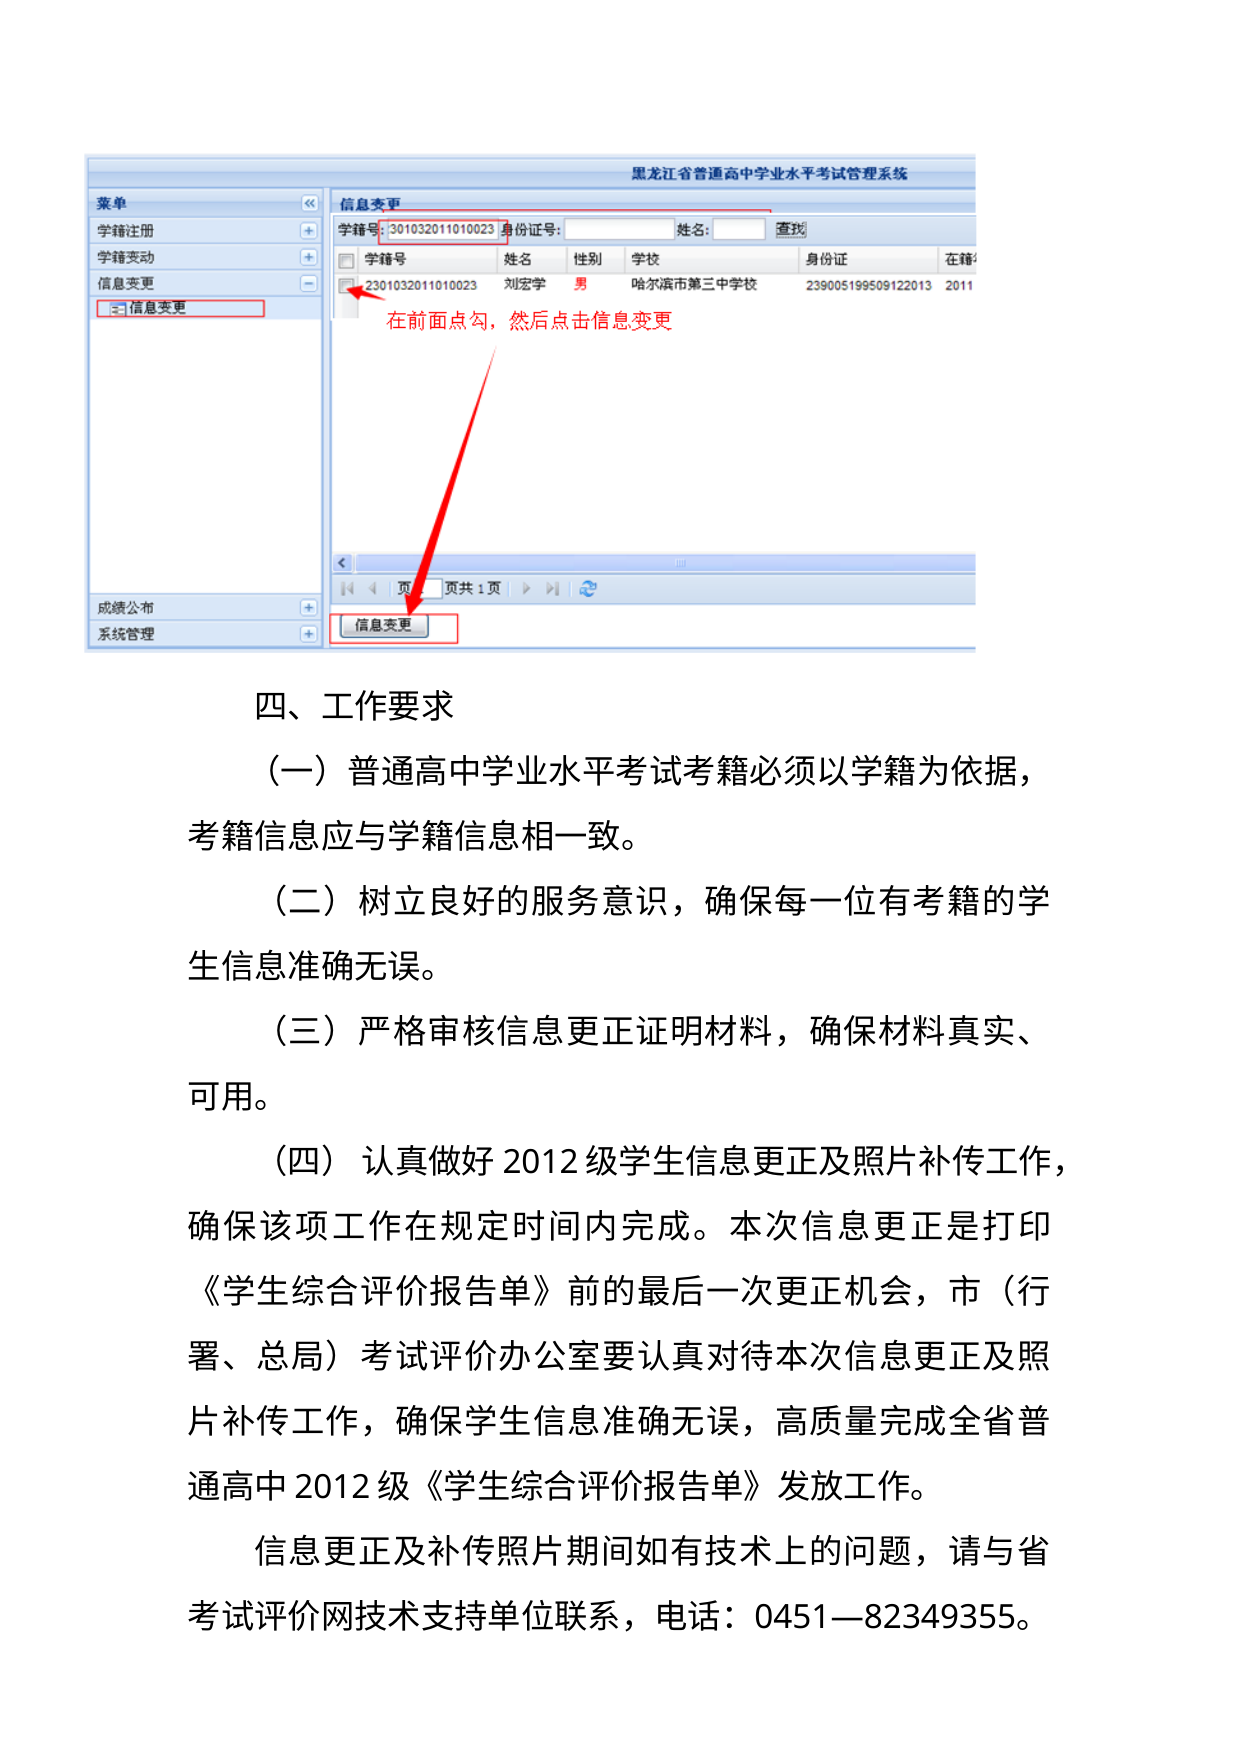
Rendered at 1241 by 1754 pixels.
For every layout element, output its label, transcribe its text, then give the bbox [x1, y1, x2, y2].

text 四、工作要求 [187, 671, 1053, 736]
text （四） 认真做好2012级学生信息更正及照片补传工作，确保该项工作在规定时间内完成。本次信息更正是打印《学生综合评价报告单》前的最后一次更正机会，市（行署、总局）考试评价办公室要认真对待本次信息更正及照片补传工作，确保学生信息准确无误，高质量完成全省普通高中2012级《学生综合评价报告单》发放工作。 [187, 1126, 1053, 1516]
text （二）树立良好的服务意识，确保每一位有考籍的学生信息准确无误。 [187, 866, 1053, 996]
text （一）普通高中学业水平考试考籍必须以学籍为依据，考籍信息应与学籍信息相一致。 [187, 736, 1053, 866]
text 信息更正及补传照片期间如有技术上的问题，请与省考试评价网技术支持单位联系，电话：0451—82349355。 [187, 1516, 1053, 1646]
text （三）严格审核信息更正证明材料，确保材料真实、可用。 [187, 996, 1053, 1126]
picture [84, 151, 977, 669]
